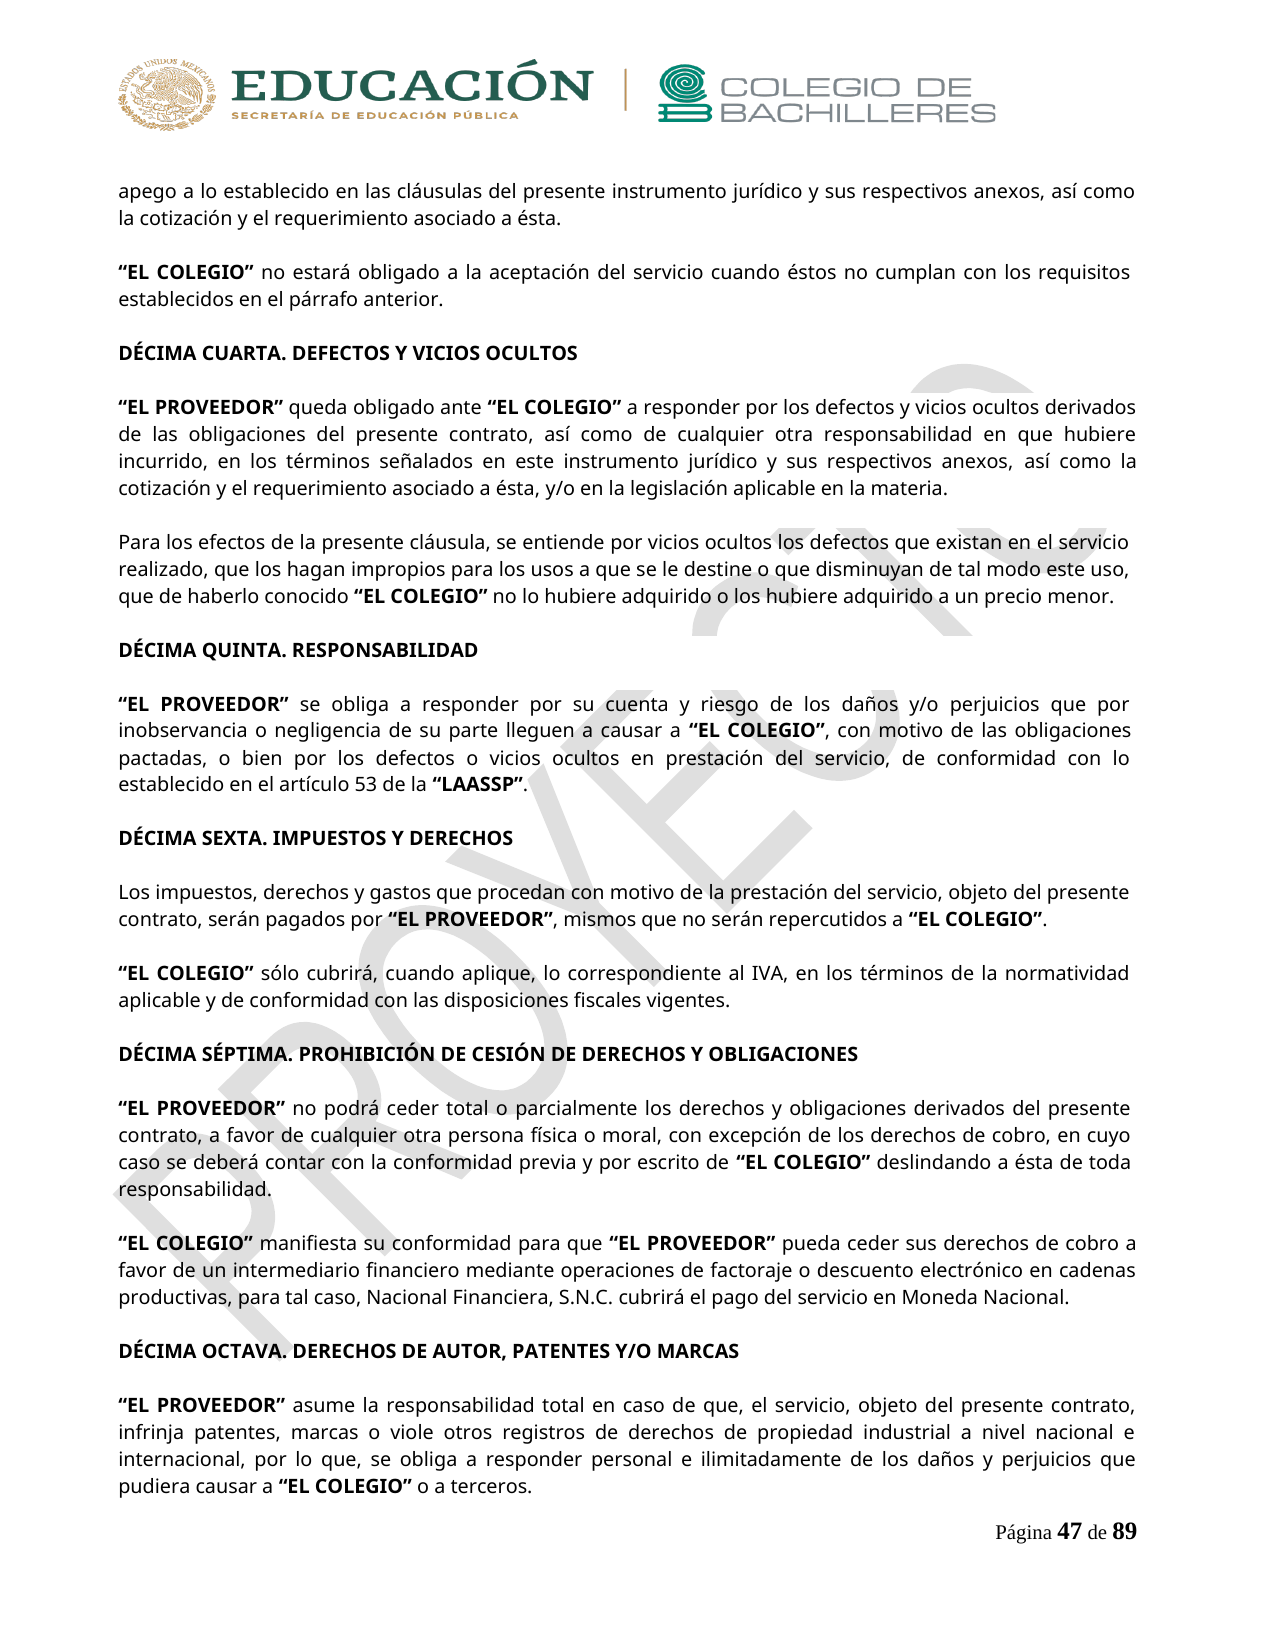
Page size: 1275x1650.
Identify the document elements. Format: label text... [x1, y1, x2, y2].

text “EL COLEGIO” manifiesta su conformidad para que “EL PROVEEDOR” pueda ceder sus derechos de cobro a favor de un intermediario financiero mediante operaciones de factoraje o descuento electrónico en cadenas productivas, para tal caso, Nacional Financiera, S.N.C. cubrirá el pago del servicio en Moneda Nacional. [118, 1229, 1137, 1310]
text Los impuestos, derechos y gastos que procedan con motivo de la prestación del servicio, objeto del presente contrato, serán pagados por “EL PROVEEDOR”, mismos que no serán repercutidos a “EL COLEGIO”. [118, 879, 1132, 933]
text DÉCIMA CUARTA. DEFECTOS Y VICIOS OCULTOS [118, 339, 1137, 366]
text “EL COLEGIO” sólo cubrirá, cuando aplique, lo correspondiente al IVA, en los términos de la normatividad aplicable y de conformidad con las disposiciones fiscales vigentes. [118, 959, 1132, 1013]
text DÉCIMA SEXTA. IMPUESTOS Y DERECHOS [118, 825, 1137, 852]
text DÉCIMA QUINTA. RESPONSABILIDAD [118, 636, 1137, 663]
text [118, 177, 1137, 231]
text DÉCIMA SÉPTIMA. PROHIBICIÓN DE CESIÓN DE DERECHOS Y OBLIGACIONES [118, 1041, 1137, 1067]
text “EL PROVEEDOR” asume la responsabilidad total en caso de que, el servicio, objeto del presente contrato, infrinja patentes, marcas o viole otros registros de derechos de propiedad industrial a nivel nacional e internacional, por lo que, se obliga a responder personal e ilimitadamente de los daños y perjuicios que pudiera causar a “EL COLEGIO” o a terceros. [118, 1391, 1137, 1499]
text “EL PROVEEDOR” no podrá ceder total o parcialmente los derechos y obligaciones derivados del presente contrato, a favor de cualquier otra persona física o moral, con excepción de los derechos de cobro, en cuyo caso se deberá contar con la conformidad previa y por escrito de “EL COLEGIO” deslindando a ésta de toda responsabilidad. [118, 1094, 1132, 1202]
text “EL COLEGIO” no estará obligado a la aceptación del servicio cuando éstos no cumplan con los requisitos establecidos en el párrafo anterior. [118, 258, 1132, 312]
picture [118, 59, 996, 131]
text Para los efectos de la presente cláusula, se entiende por vicios ocultos los defectos que existan en el servicio realizado, que los hagan impropios para los usos a que se le destine o que disminuyan de tal modo este uso, que de haberlo conocido “EL COLEGIO” no lo hubiere adquirido o los hubiere adquirido a un precio menor. [118, 528, 1132, 609]
text DÉCIMA OCTAVA. DERECHOS DE AUTOR, PATENTES Y/O MARCAS [118, 1337, 1137, 1364]
text “EL PROVEEDOR” queda obligado ante “EL COLEGIO” a responder por los defectos y vicios ocultos derivados de las obligaciones del presente contrato, así como de cualquier otra responsabilidad en que hubiere incurrido, en los términos señalados en este instrumento jurídico y sus respectivos anexos, así como la cotización y el requerimiento asociado a ésta, y/o en la legislación aplicable en la materia. [118, 393, 1137, 501]
text “EL PROVEEDOR” se obliga a responder por su cuenta y riesgo de los daños y/o perjuicios que por inobservancia o negligencia de su parte lleguen a causar a “EL COLEGIO”, con motivo de las obligaciones pactadas, o bien por los defectos o vicios ocultos en prestación del servicio, de conformidad con lo establecido en el artículo 53 de la “LAASSP”. [118, 690, 1132, 798]
